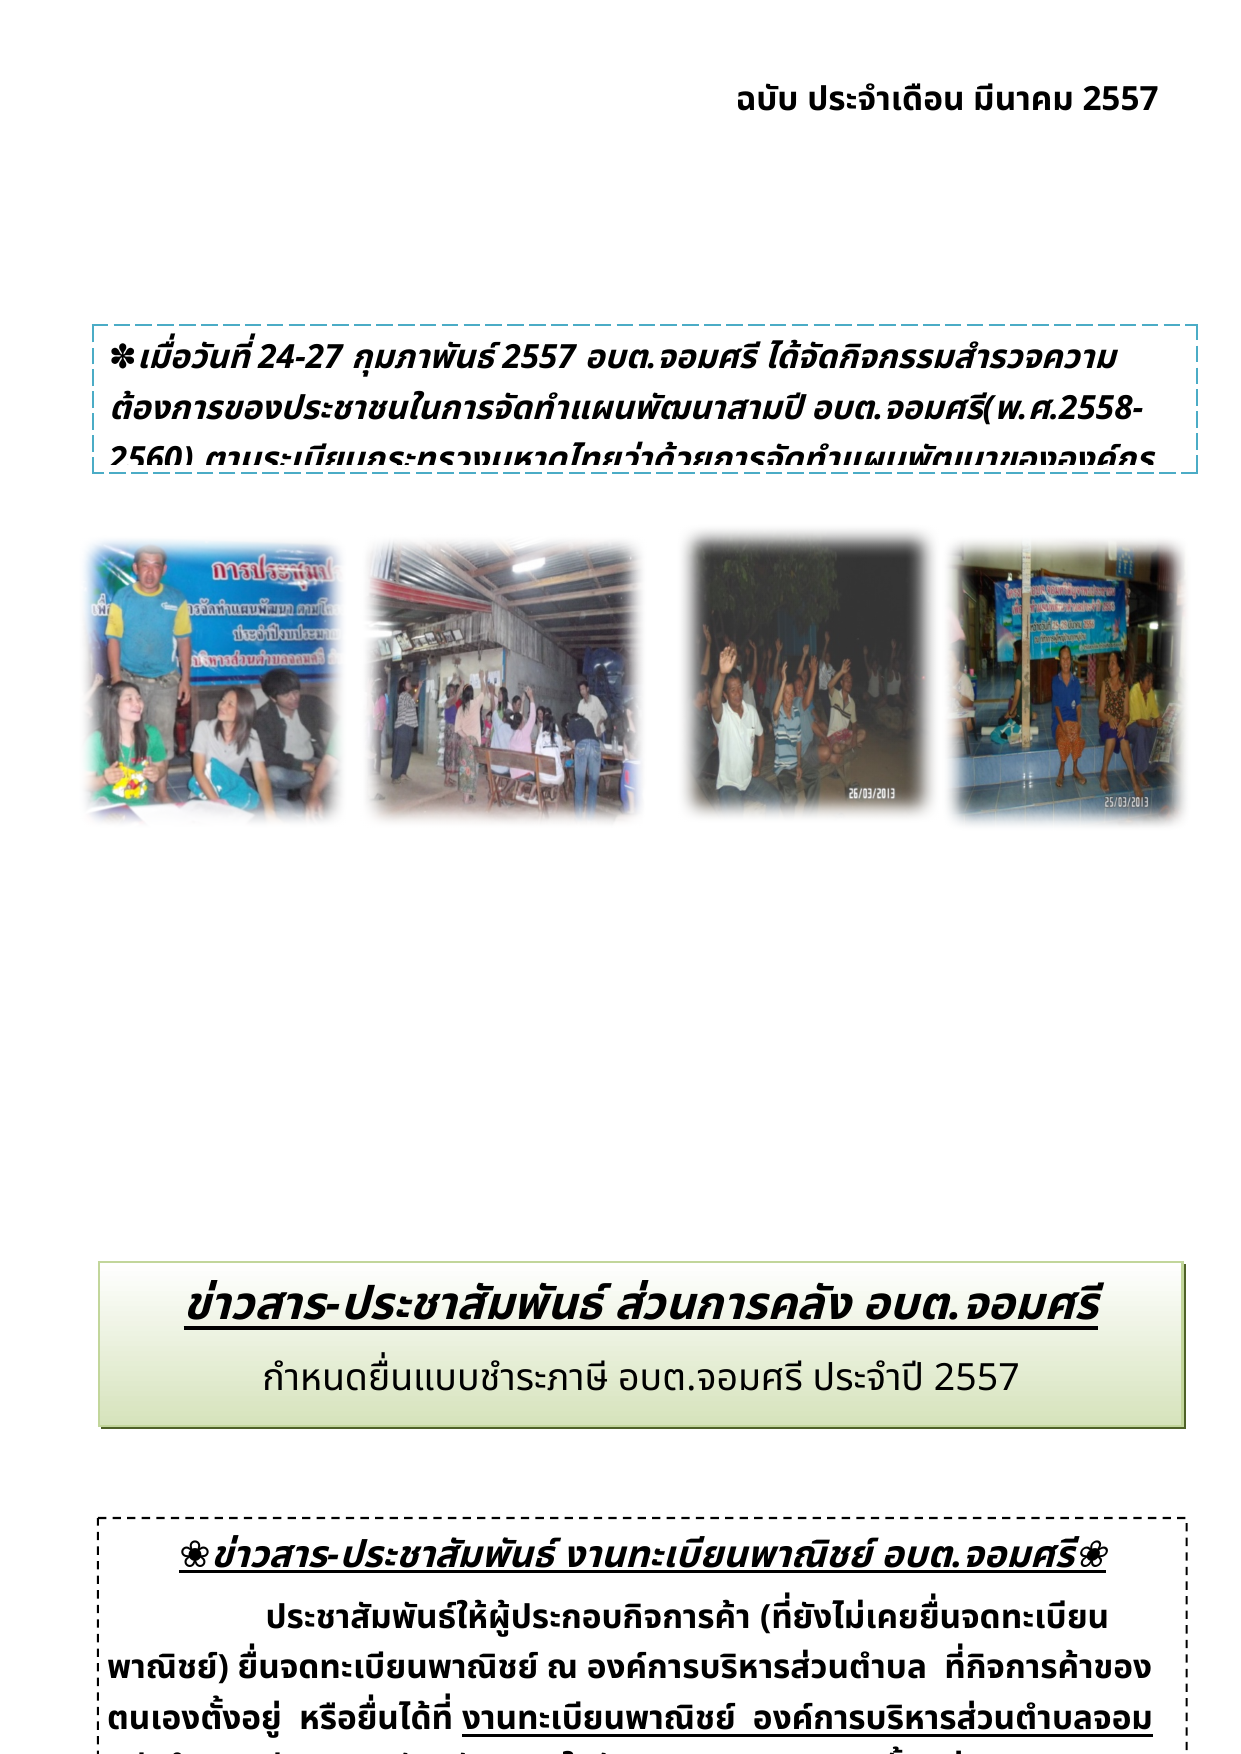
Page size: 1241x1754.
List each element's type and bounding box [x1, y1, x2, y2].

picture [108, 564, 318, 799]
picture [971, 564, 1162, 803]
picture [389, 563, 619, 800]
